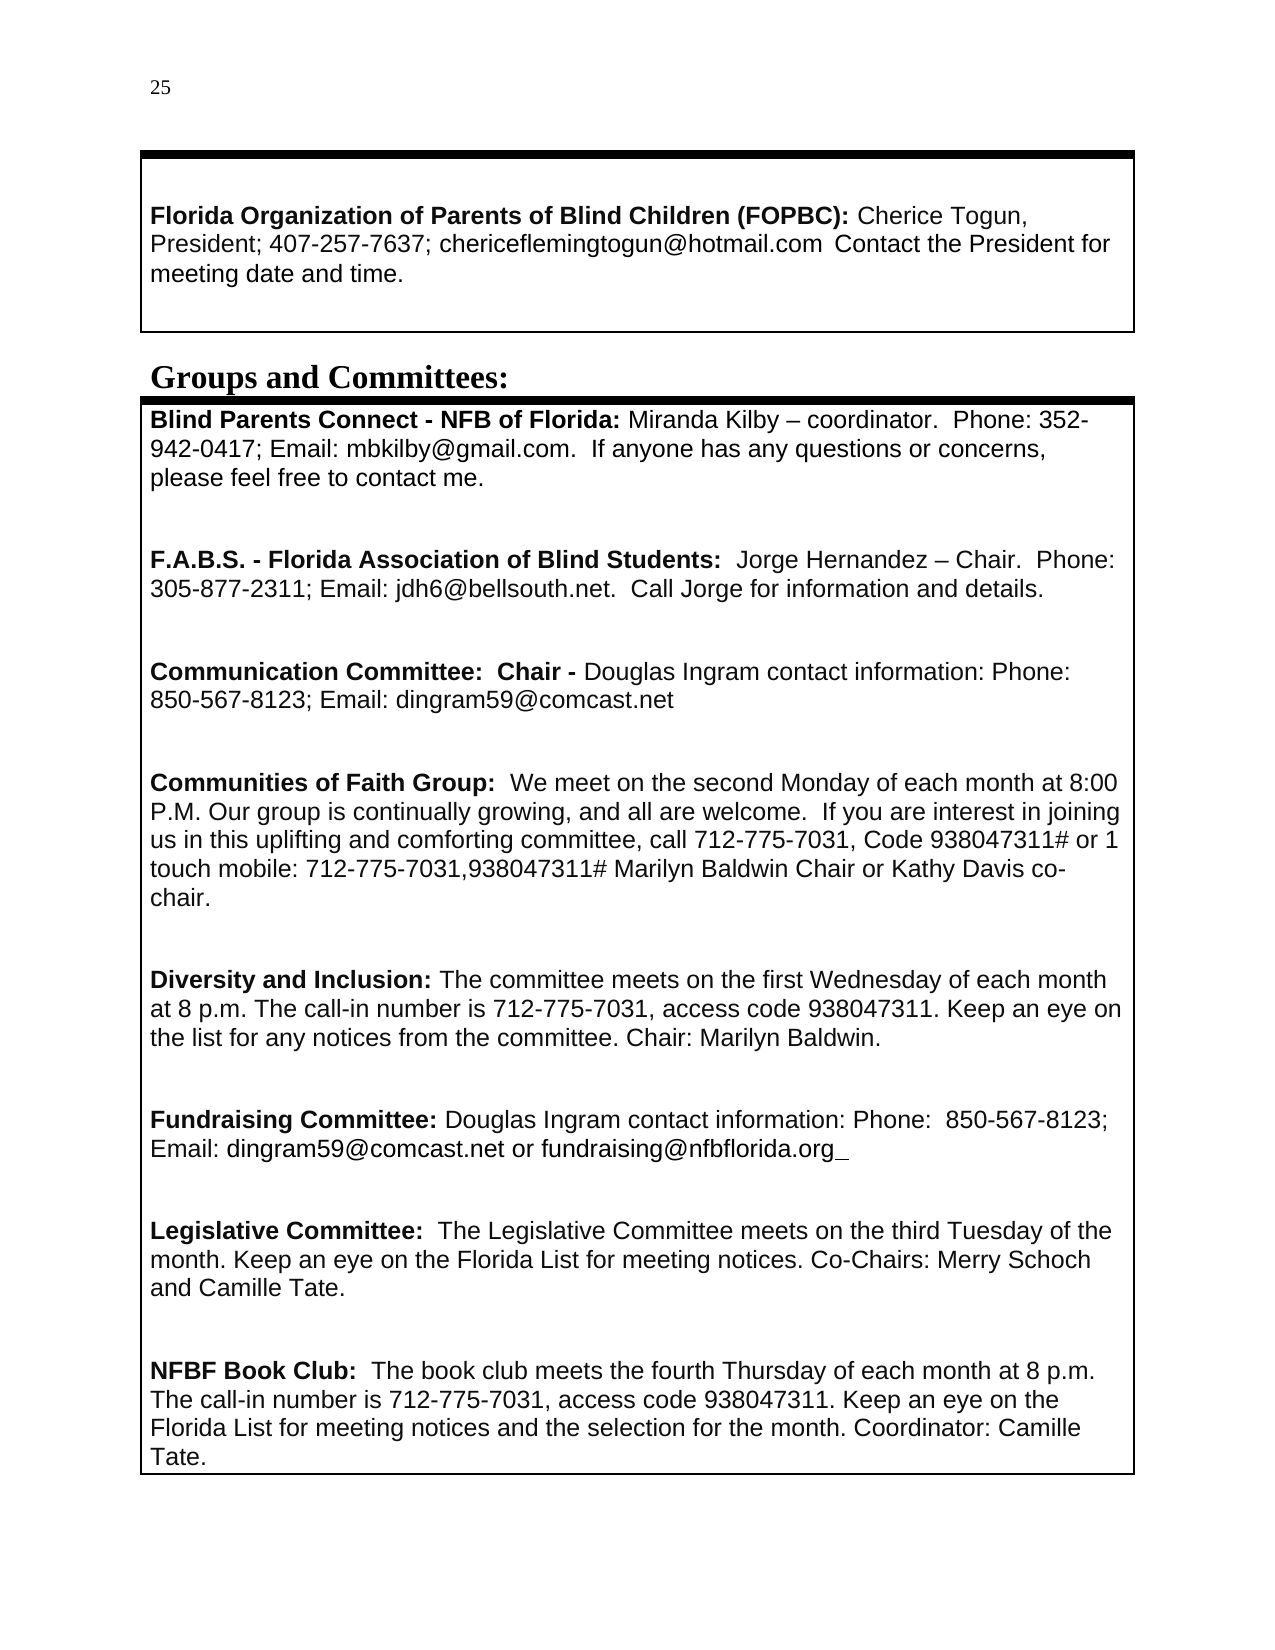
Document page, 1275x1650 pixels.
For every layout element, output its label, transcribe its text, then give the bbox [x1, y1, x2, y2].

subtitle Groups and Committees: [150, 358, 1125, 396]
text Legislative Committee: The Legislative Committee meets on the third Tuesday of the month. Keep an eye on the Florida List for meeting notices. Co-Chairs: Merry Schoch and Camille Tate. [142, 1207, 1133, 1302]
text Fundraising Committee: Douglas Ingram contact information: Phone: 850-567-8123; Email: dingram59@comcast.net or fundraising@nfbflorida.org [142, 1096, 1133, 1162]
text Florida Organization of Parents of Blind Children (FOPBC): Cherice Togun, President; 407-257-7637; chericeflemingtogun@hotmail.com. Contact the President for meeting date and time. [142, 191, 1133, 288]
text Diversity and Inclusion: The committee meets on the first Wednesday of each month at 8 p.m. The call-in number is 712-775-7031, access code 938047311. Keep an eye on the list for any notices from the committee. Chair: Marilyn Baldwin. [142, 956, 1133, 1051]
text NFBF Book Club: The book club meets the fourth Thursday of each month at 8 p.m. The call-in number is 712-775-7031, access code 938047311. Keep an eye on the Florida List for meeting notices and the selection for the month. Coordinator: Camille Tate. [142, 1347, 1133, 1473]
text Blind Parents Connect - NFB of Florida: Miranda Kilby – coordinator. Phone: 352- 942-0417; Email: mbkilby@gmail.com. If anyone has any questions or concerns, please feel free to contact me. [142, 405, 1133, 492]
text F.A.B.S. - Florida Association of Blind Students: Jorge Hernandez – Chair. Phone: 305-877-2311; Email: jdh6@bellsouth.net. Call Jorge for information and details. [142, 536, 1133, 603]
text Communication Committee: Chair - Douglas Ingram contact information: Phone: 850-567-8123; Email: dingram59@comcast.net [142, 647, 1133, 714]
text Communities of Faith Group: We meet on the second Monday of each month at 8:00 P.M. Our group is continually growing, and all are welcome. If you are interest in joining us in this uplifting and comforting committee, call 712-775-7031, Code 938047311# or 1 touch mobile: 712-775-7031,938047311# Marilyn Baldwin Chair or Kathy Davis co-chair. [142, 758, 1133, 912]
